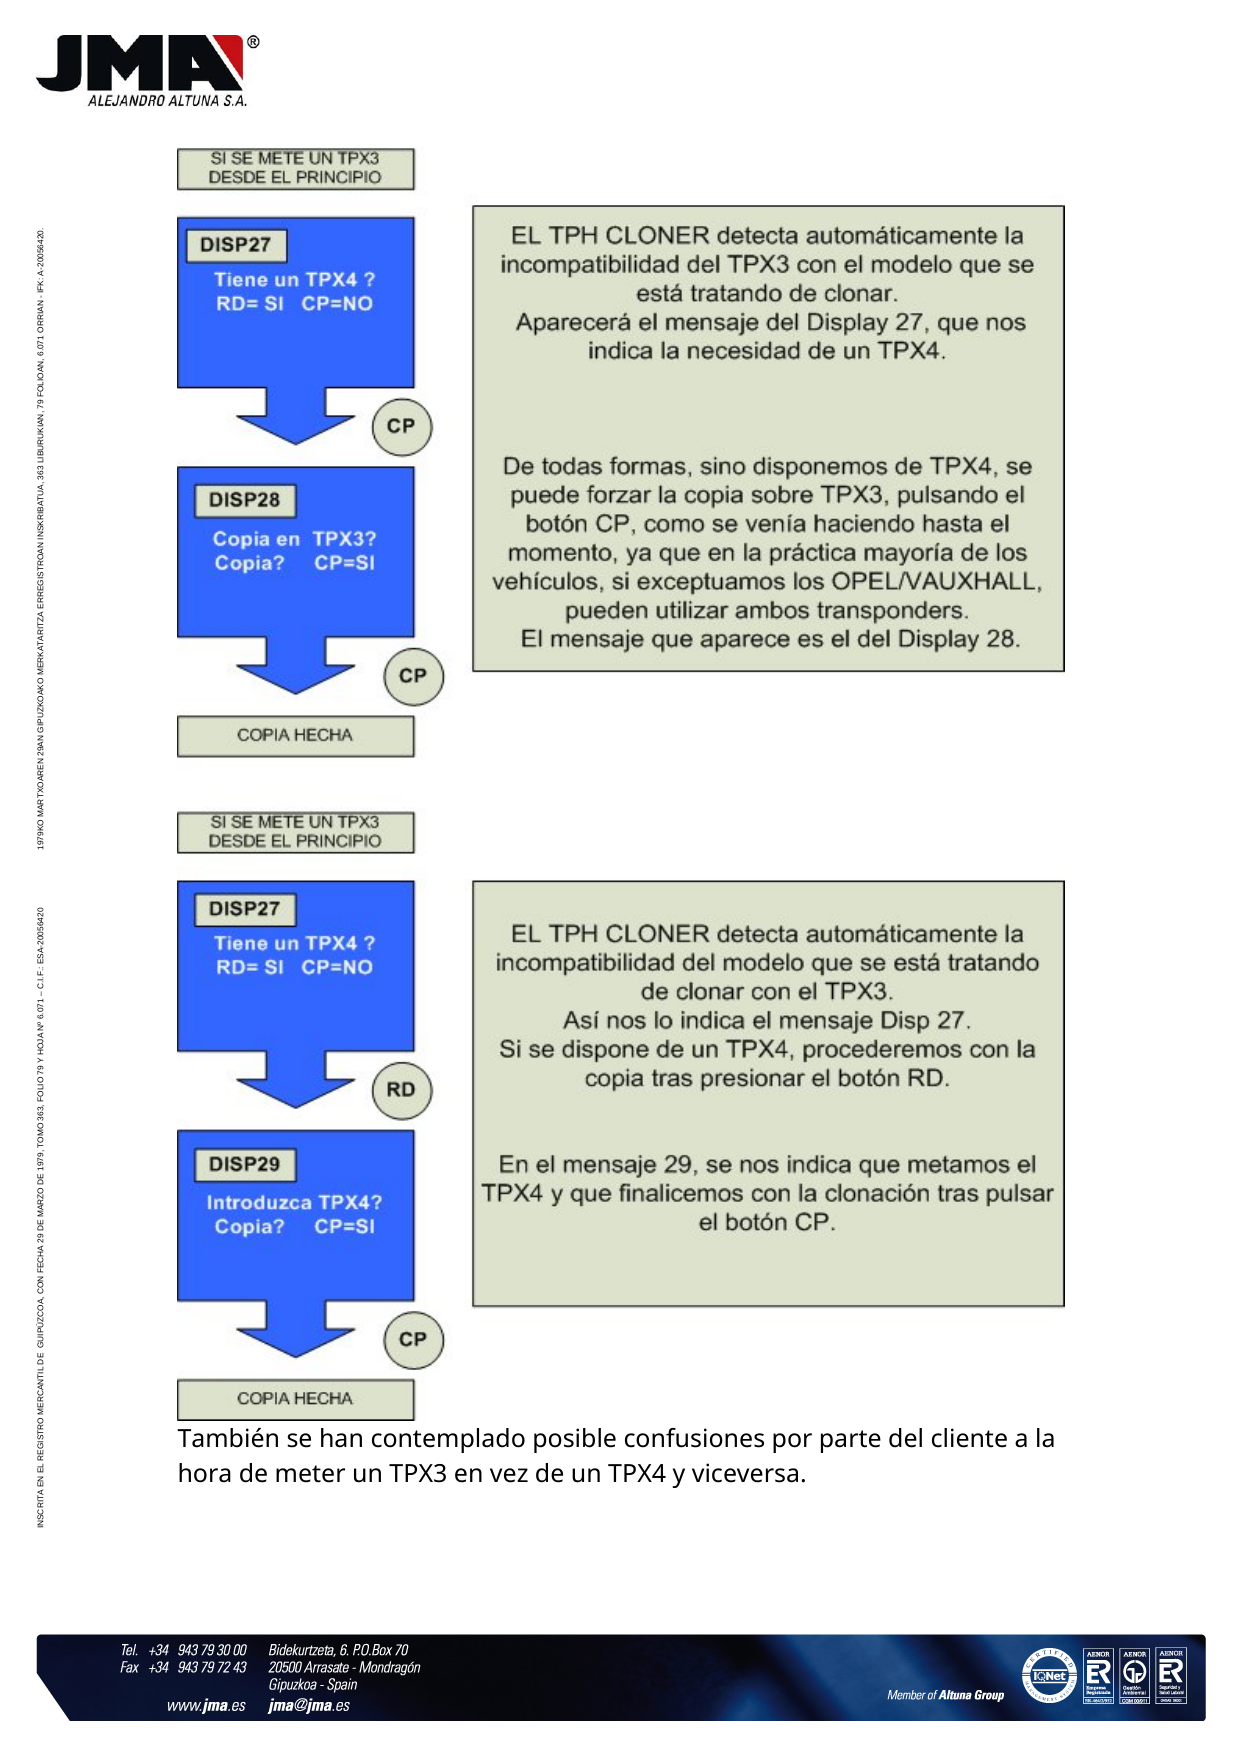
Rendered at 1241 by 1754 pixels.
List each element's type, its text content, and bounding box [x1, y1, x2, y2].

picture [35, 1633, 1206, 1721]
picture [177, 147, 1065, 1421]
picture [35, 35, 260, 107]
text También se han contemplado posible confusiones por parte del cliente a la hora de meter un TPX3 en vez de un TPX4 y viceversa. [177, 1421, 1063, 1489]
